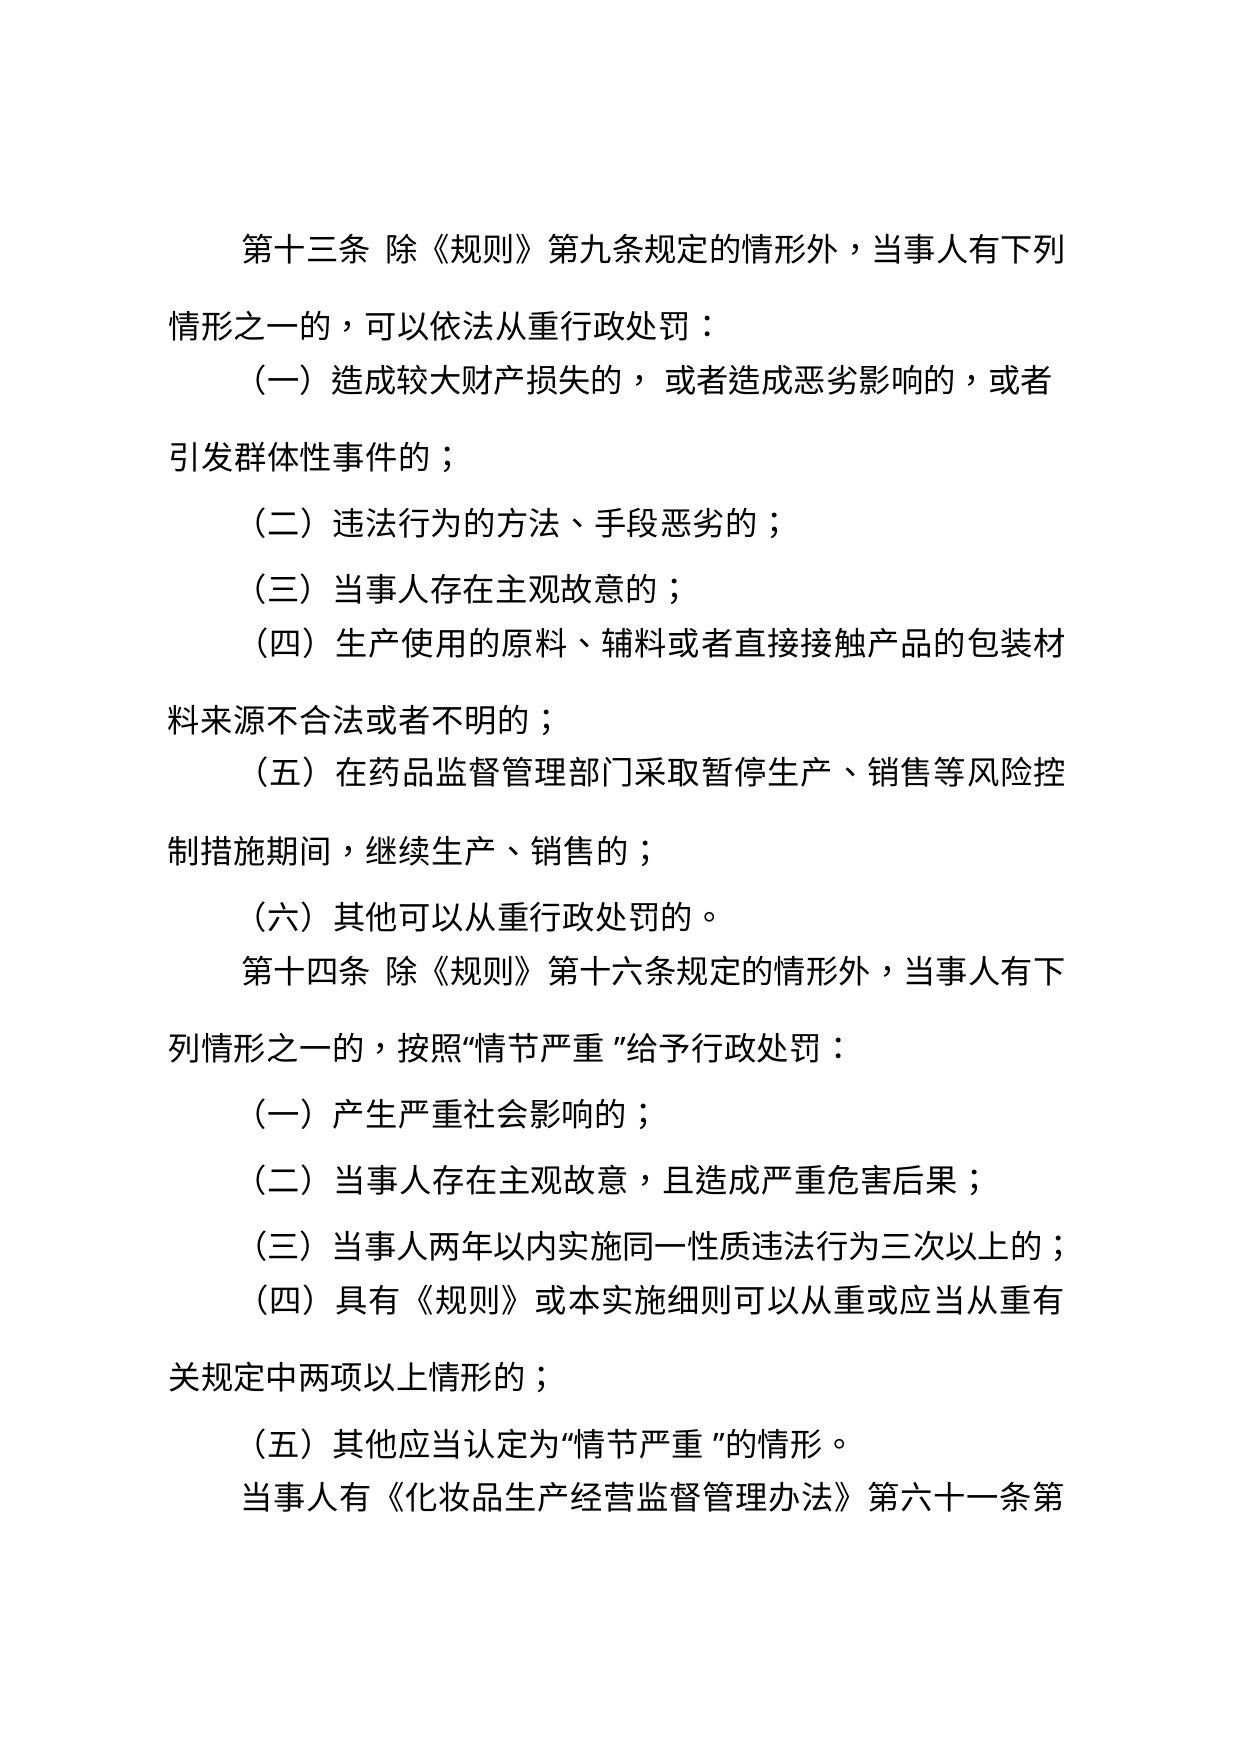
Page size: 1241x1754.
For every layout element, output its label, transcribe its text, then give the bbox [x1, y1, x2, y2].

text （一）造成较大财产损失的， 或者造成恶劣影响的，或者 [234, 372, 1074, 436]
text （四）具有《规则》或本实施细则可以从重或应当从重有 [167, 1292, 1066, 1357]
text 关规定中两项以上情形的； [168, 1357, 1074, 1398]
text （四）生产使用的原料、辅料或者直接接触产品的包装材 [167, 635, 1065, 699]
text （二）违法行为的方法、手段恶劣的； [234, 502, 1074, 544]
text 制措施期间，继续生产、销售的； [167, 830, 1074, 871]
text （五）在药品监督管理部门采取暂停生产、销售等风险控 [167, 765, 1065, 830]
text 第十三条 除《规则》第九条规定的情形外，当事人有下列 [167, 241, 1066, 306]
text 列情形之一的，按照“情节严重 ”给予行政处罚： [168, 1027, 1074, 1068]
text 第十四条 除《规则》第十六条规定的情形外，当事人有下 [167, 962, 1065, 1027]
text （三）当事人存在主观故意的； [234, 568, 1074, 609]
text （二）当事人存在主观故意，且造成严重危害后果； [234, 1160, 1074, 1201]
text 情形之一的，可以依法从重行政处罚： [168, 306, 1074, 347]
text （六）其他可以从重行政处罚的。 [234, 896, 1074, 938]
text （一）产生严重社会影响的； [234, 1093, 1074, 1135]
text 引发群体性事件的； [168, 437, 1074, 477]
text （三）当事人两年以内实施同一性质违法行为三次以上的； [167, 1226, 1074, 1267]
text 当事人有《化妆品生产经营监督管理办法》第六十一条第 [167, 1489, 1065, 1553]
text （五）其他应当认定为“情节严重 ”的情形。 [234, 1423, 1074, 1464]
text 料来源不合法或者不明的； [167, 699, 1074, 740]
